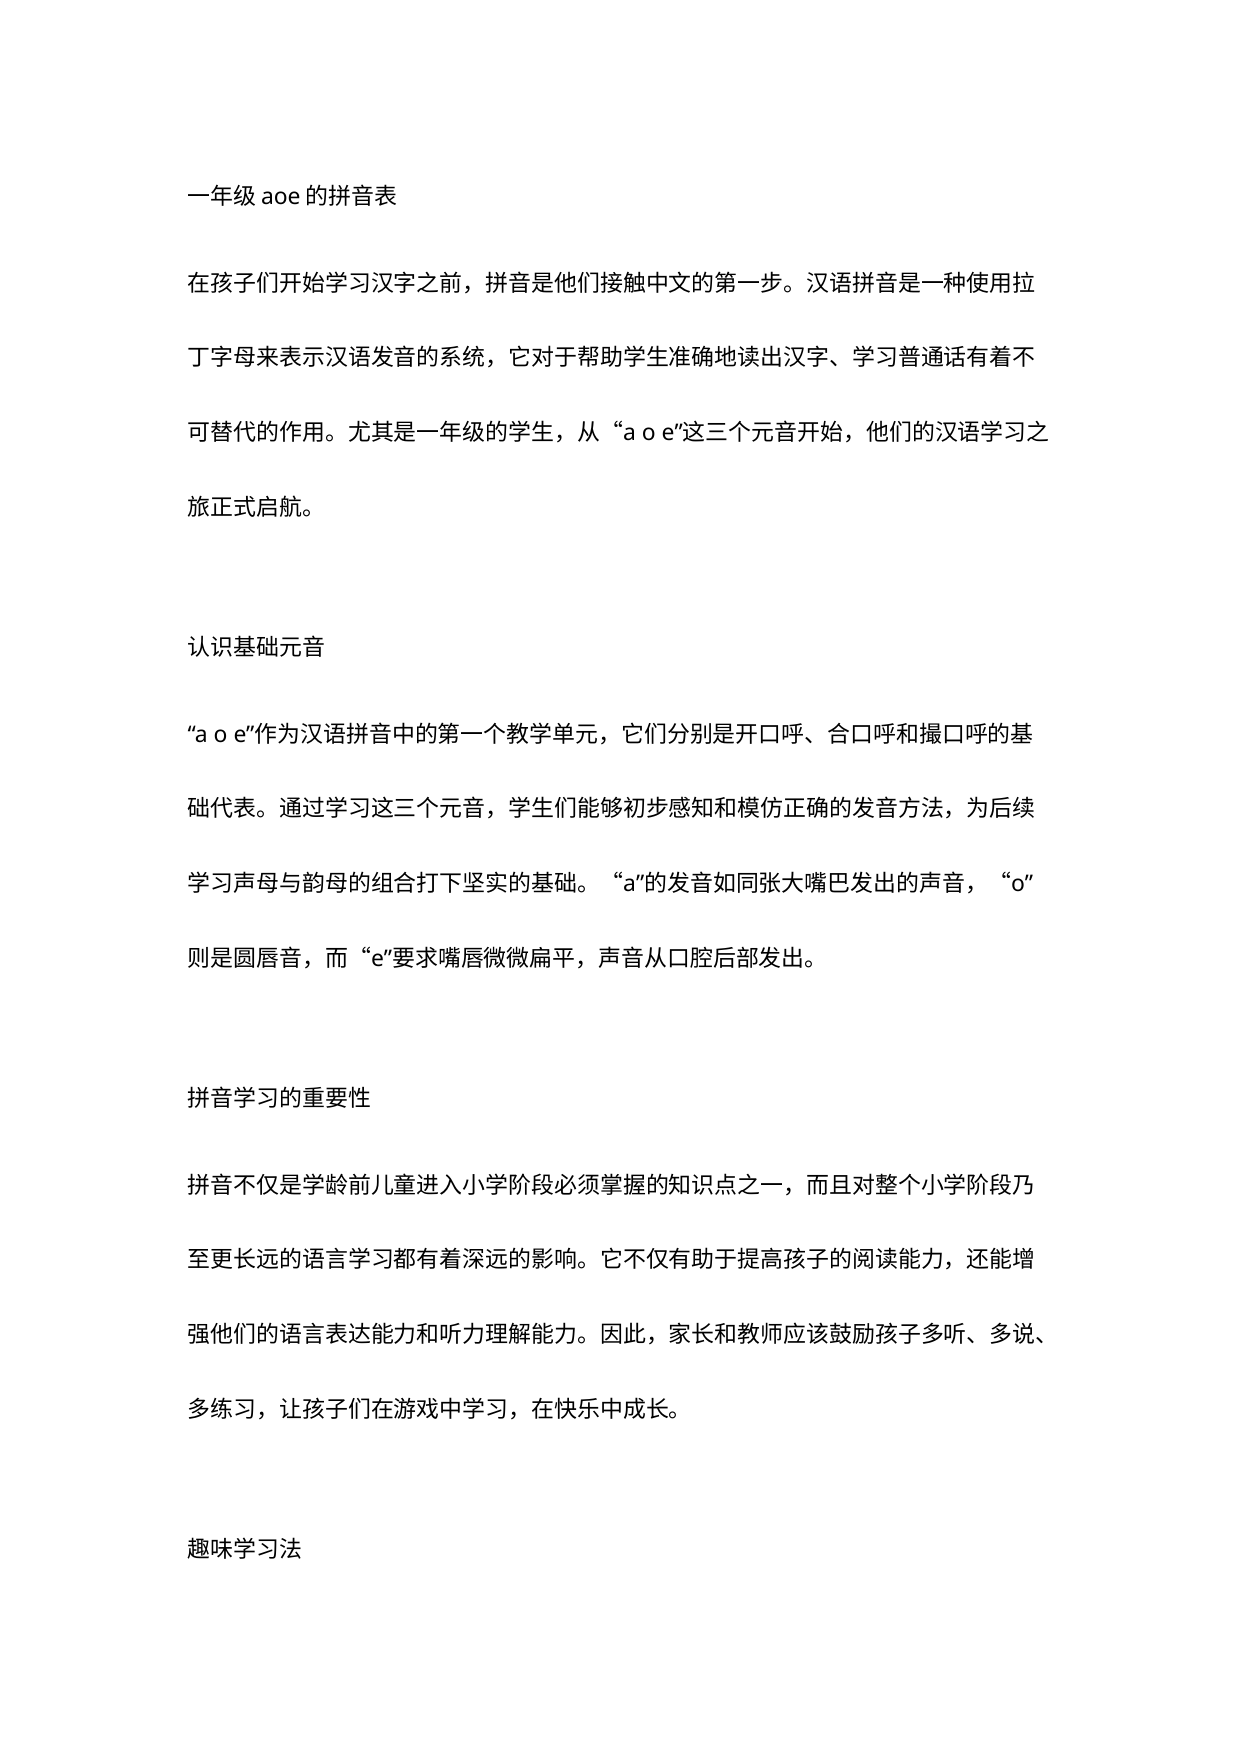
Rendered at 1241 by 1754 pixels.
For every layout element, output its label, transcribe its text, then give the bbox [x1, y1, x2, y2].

text 拼音学习的重要性 [187, 1064, 1053, 1129]
text “a o e”作为汉语拼音中的第一个教学单元，它们分别是开口呼、合口呼和撮口呼的基础代表。通过学习这三个元音，学生们能够初步感知和模仿正确的发音方法，为后续学习声母与韵母的组合打下坚实的基础。“a”的发音如同张大嘴巴发出的声音，“o”则是圆唇音，而“e”要求嘴唇微微扁平，声音从口腔后部发出。 [187, 700, 1053, 989]
text 在孩子们开始学习汉字之前，拼音是他们接触中文的第一步。汉语拼音是一种使用拉丁字母来表示汉语发音的系统，它对于帮助学生准确地读出汉字、学习普通话有着不可替代的作用。尤其是一年级的学生，从“a o e”这三个元音开始，他们的汉语学习之旅正式启航。 [187, 249, 1053, 538]
text 拼音不仅是学龄前儿童进入小学阶段必须掌握的知识点之一，而且对整个小学阶段乃至更长远的语言学习都有着深远的影响。它不仅有助于提高孩子的阅读能力，还能增强他们的语言表达能力和听力理解能力。因此，家长和教师应该鼓励孩子多听、多说、多练习，让孩子们在游戏中学习，在快乐中成长。 [187, 1151, 1053, 1440]
text 一年级aoe的拼音表 [187, 162, 1053, 227]
text 认识基础元音 [187, 613, 1053, 678]
text 趣味学习法 [187, 1515, 1053, 1580]
